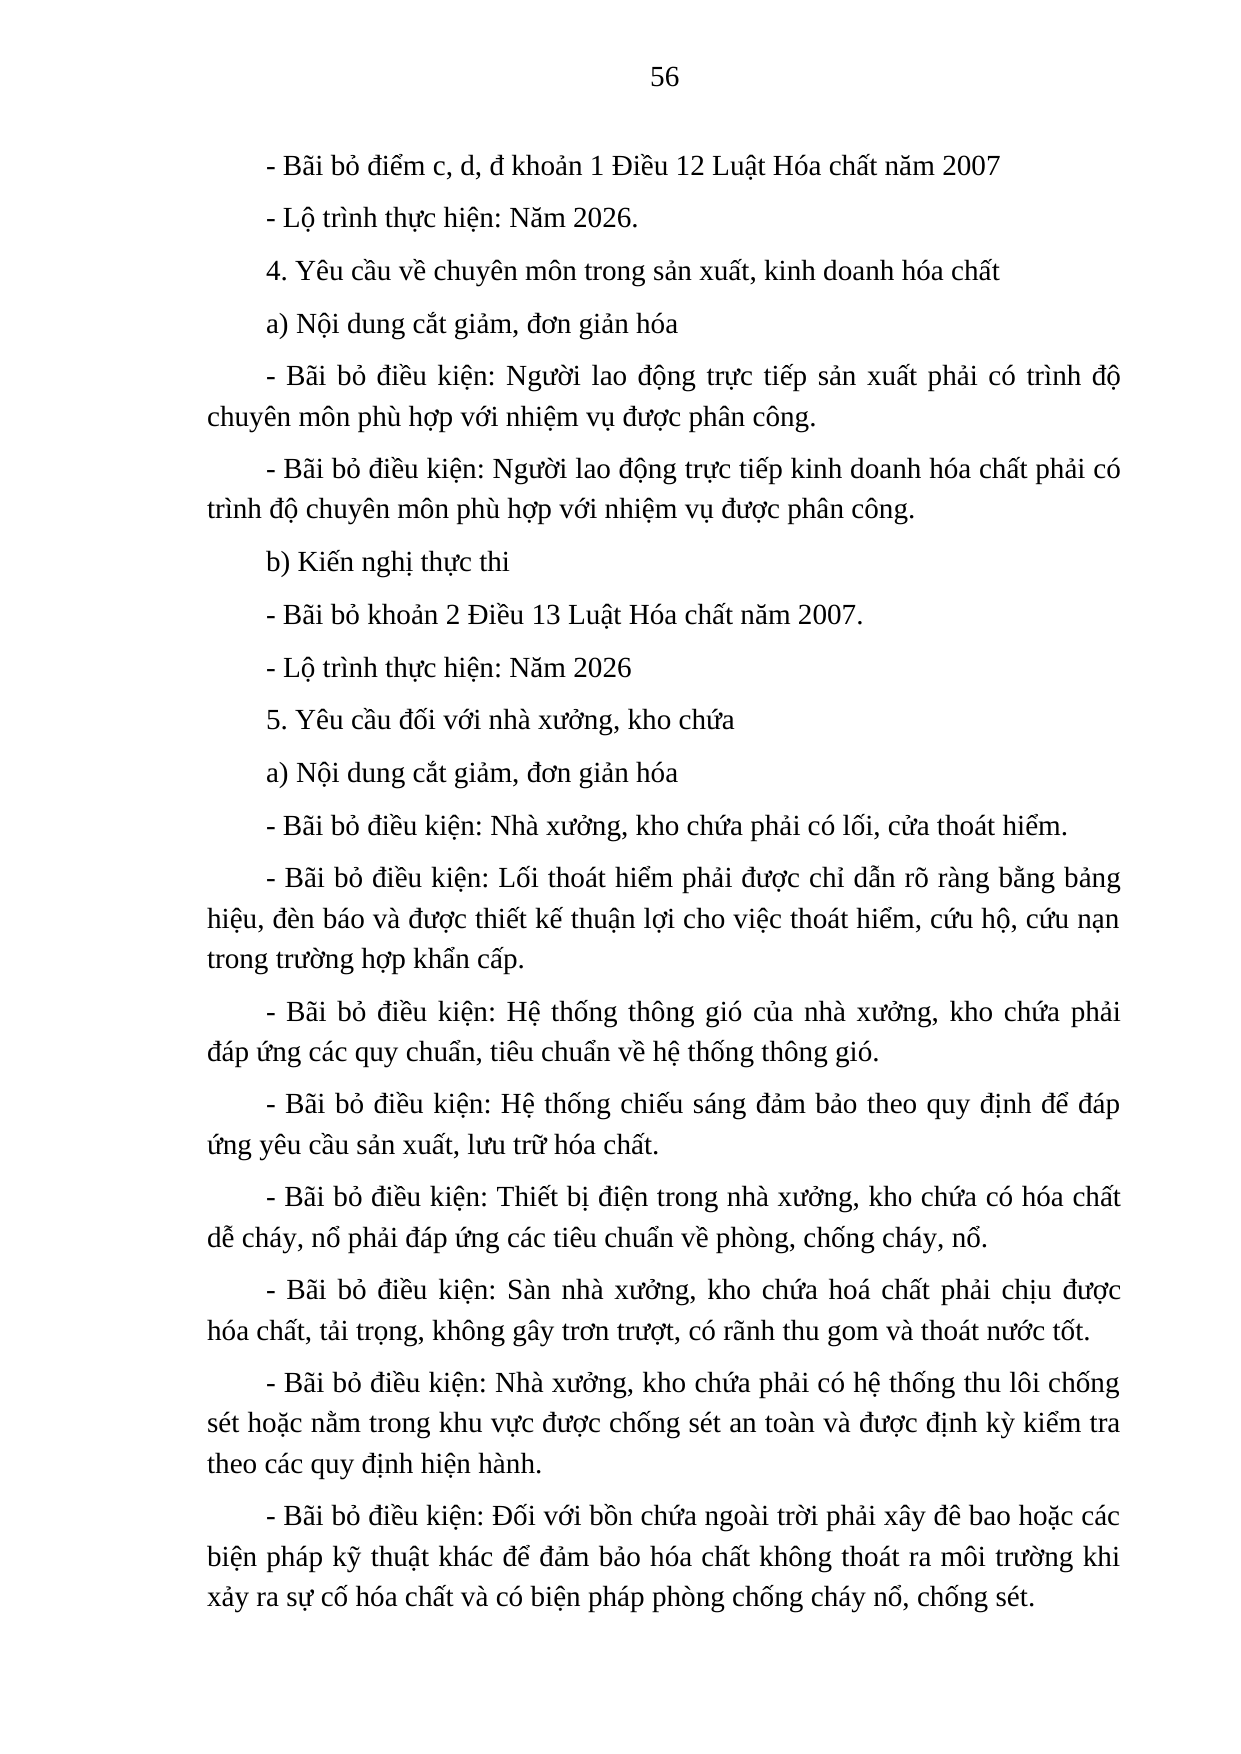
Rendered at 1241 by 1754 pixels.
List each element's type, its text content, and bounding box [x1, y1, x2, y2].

text a) Nội dung cắt giảm, đơn giản hóa [207, 306, 1122, 339]
text - Bãi bỏ điều kiện: Lối thoát hiểm phải được chỉ dẫn rõ ràng bằng bảng hiệu, đèn báo và được thiết kế thuận lợi cho việc thoát hiểm, cứu hộ, cứu nạn trong trường hợp khẩn cấp. [207, 861, 1122, 974]
text - Bãi bỏ điểm c, d, đ khoản 1 Điều 12 Luật Hóa chất năm 2007 [207, 148, 1122, 181]
text - Bãi bỏ khoản 2 Điều 13 Luật Hóa chất năm 2007. [207, 597, 1122, 631]
text - Lộ trình thực hiện: Năm 2026. [207, 200, 1122, 234]
text - Lộ trình thực hiện: Năm 2026 [207, 650, 1122, 683]
text - Bãi bỏ điều kiện: Hệ thống thông gió của nhà xưởng, kho chứa phải đáp ứng các quy chuẩn, tiêu chuẩn về hệ thống thông gió. [207, 994, 1122, 1067]
text 4. Yêu cầu về chuyên môn trong sản xuất, kinh doanh hóa chất [207, 253, 1122, 287]
text - Bãi bỏ điều kiện: Thiết bị điện trong nhà xưởng, kho chứa có hóa chất dễ cháy, nổ phải đáp ứng các tiêu chuẩn về phòng, chống cháy, nổ. [207, 1179, 1122, 1253]
text b) Kiến nghị thực thi [207, 544, 1122, 578]
text - Bãi bỏ điều kiện: Người lao động trực tiếp sản xuất phải có trình độ chuyên môn phù hợp với nhiệm vụ được phân công. [207, 358, 1122, 432]
text 5. Yêu cầu đối với nhà xưởng, kho chứa [207, 702, 1122, 736]
text - Bãi bỏ điều kiện: Nhà xưởng, kho chứa phải có lối, cửa thoát hiểm. [207, 808, 1122, 841]
text - Bãi bỏ điều kiện: Sàn nhà xưởng, kho chứa hoá chất phải chịu được hóa chất, tải trọng, không gây trơn trượt, có rãnh thu gom và thoát nước tốt. [207, 1272, 1122, 1346]
text - Bãi bỏ điều kiện: Nhà xưởng, kho chứa phải có hệ thống thu lôi chống sét hoặc nằm trong khu vực được chống sét an toàn và được định kỳ kiểm tra theo các quy định hiện hành. [207, 1365, 1122, 1479]
text - Bãi bỏ điều kiện: Hệ thống chiếu sáng đảm bảo theo quy định để đáp ứng yêu cầu sản xuất, lưu trữ hóa chất. [207, 1087, 1122, 1160]
text a) Nội dung cắt giảm, đơn giản hóa [207, 755, 1122, 789]
text - Bãi bỏ điều kiện: Người lao động trực tiếp kinh doanh hóa chất phải có trình độ chuyên môn phù hợp với nhiệm vụ được phân công. [207, 451, 1122, 525]
text - Bãi bỏ điều kiện: Đối với bồn chứa ngoài trời phải xây đê bao hoặc các biện pháp kỹ thuật khác để đảm bảo hóa chất không thoát ra môi trường khi xảy ra sự cố hóa chất và có biện pháp phòng chống cháy nổ, chống sét. [207, 1498, 1122, 1612]
